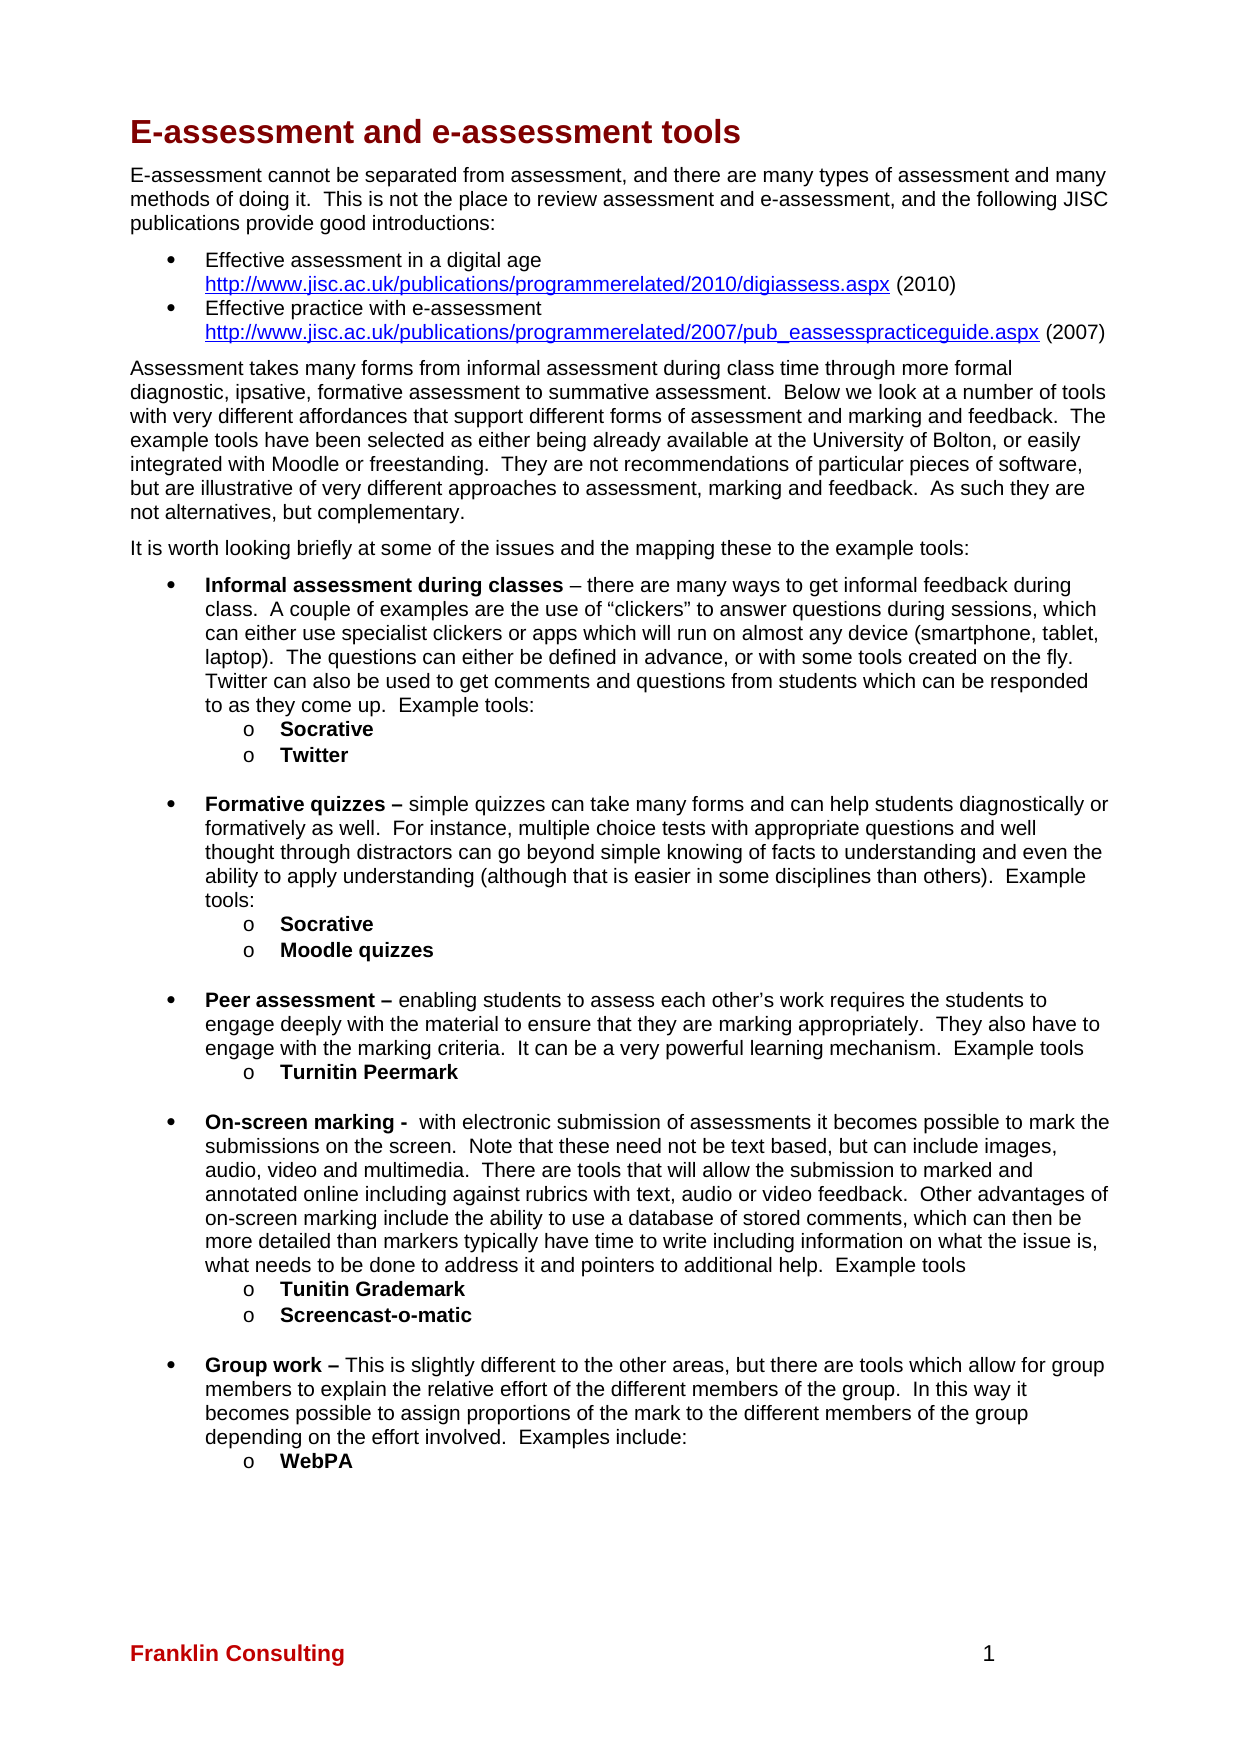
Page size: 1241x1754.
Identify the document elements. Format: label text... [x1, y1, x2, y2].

list WebPA [242, 1449, 1110, 1475]
list Moodle quizzes [242, 938, 1110, 964]
text E-assessment cannot be separated from assessment, and there are many types of assessment and many methods of doing it. This is not the place to review assessment and e-assessment, and the following JISC publications provide good introductions: [130, 163, 1110, 235]
list On-screen marking - with electronic submission of assessments it becomes possible to mark the submissions on the screen. Note that these need not be text based, but can include images, audio, video and multimedia. There are tools that will allow the submission to marked and annotated online including against rubrics with text, audio or video feedback. Other advantages of on-screen marking include the ability to use a database of stored comments, which can then be more detailed than markers typically have time to write including information on what the issue is, what needs to be done to address it and pointers to additional help. Example tools [167, 1109, 1110, 1277]
list Effective practice with e-assessment http://www.jisc.ac.uk/publications/programmerelated/2007/pub_eassesspracticeguide.aspx (2007) [167, 296, 1110, 343]
list Socrative [242, 717, 1110, 742]
list Group work – This is slightly different to the other areas, but there are tools which allow for group members to explain the relative effort of the different members of the group. In this way it becomes possible to assign proportions of the mark to the different members of the group depending on the effort involved. Examples include: [167, 1353, 1110, 1449]
list Effective assessment in a digital age http://www.jisc.ac.uk/publications/programmerelated/2010/digiassess.aspx (2010) [167, 247, 1110, 296]
list Screencast-o-matic [242, 1303, 1110, 1329]
list Peer assessment – enabling students to assess each other’s work requires the students to engage deeply with the material to ensure that they are marking appropriately. They also have to engage with the marking criteria. It can be a very powerful learning mechanism. Example tools [167, 988, 1110, 1060]
subtitle E-assessment and e-assessment tools [130, 112, 1110, 151]
text Assessment takes many forms from informal assessment during class time through more formal diagnostic, ipsative, formative assessment to summative assessment. Below we look at a number of tools with very different affordances that support different forms of assessment and marking and feedback. The example tools have been selected as either being already available at the University of Bolton, or easily integrated with Moodle or freestanding. They are not recommendations of particular pieces of software, but are illustrative of very different approaches to assessment, marking and feedback. As such they are not alternatives, but complementary. [130, 356, 1110, 524]
text It is worth looking briefly at some of the issues and the mapping these to the example tools: [130, 536, 1110, 560]
list Informal assessment during classes – there are many ways to get informal feedback during class. A couple of examples are the use of “clickers” to answer questions during sessions, which can either use specialist clickers or apps which will run on almost any device (smartphone, tablet, laptop). The questions can either be defined in advance, or with some tools created on the fly. Twitter can also be used to get comments and questions from students which can be responded to as they come up. Example tools: [167, 573, 1110, 717]
list Turnitin Peermark [242, 1060, 1110, 1086]
list Formative quizzes – simple quizzes can take many forms and can help students diagnostically or formatively as well. For instance, multiple choice tests with appropriate questions and well thought through distractors can go beyond simple knowing of facts to understanding and even the ability to apply understanding (although that is easier in some disciplines than others). Example tools: [167, 792, 1110, 912]
list Socrative [242, 912, 1110, 938]
list Tunitin Grademark [242, 1277, 1110, 1303]
list Twitter [242, 742, 1110, 768]
